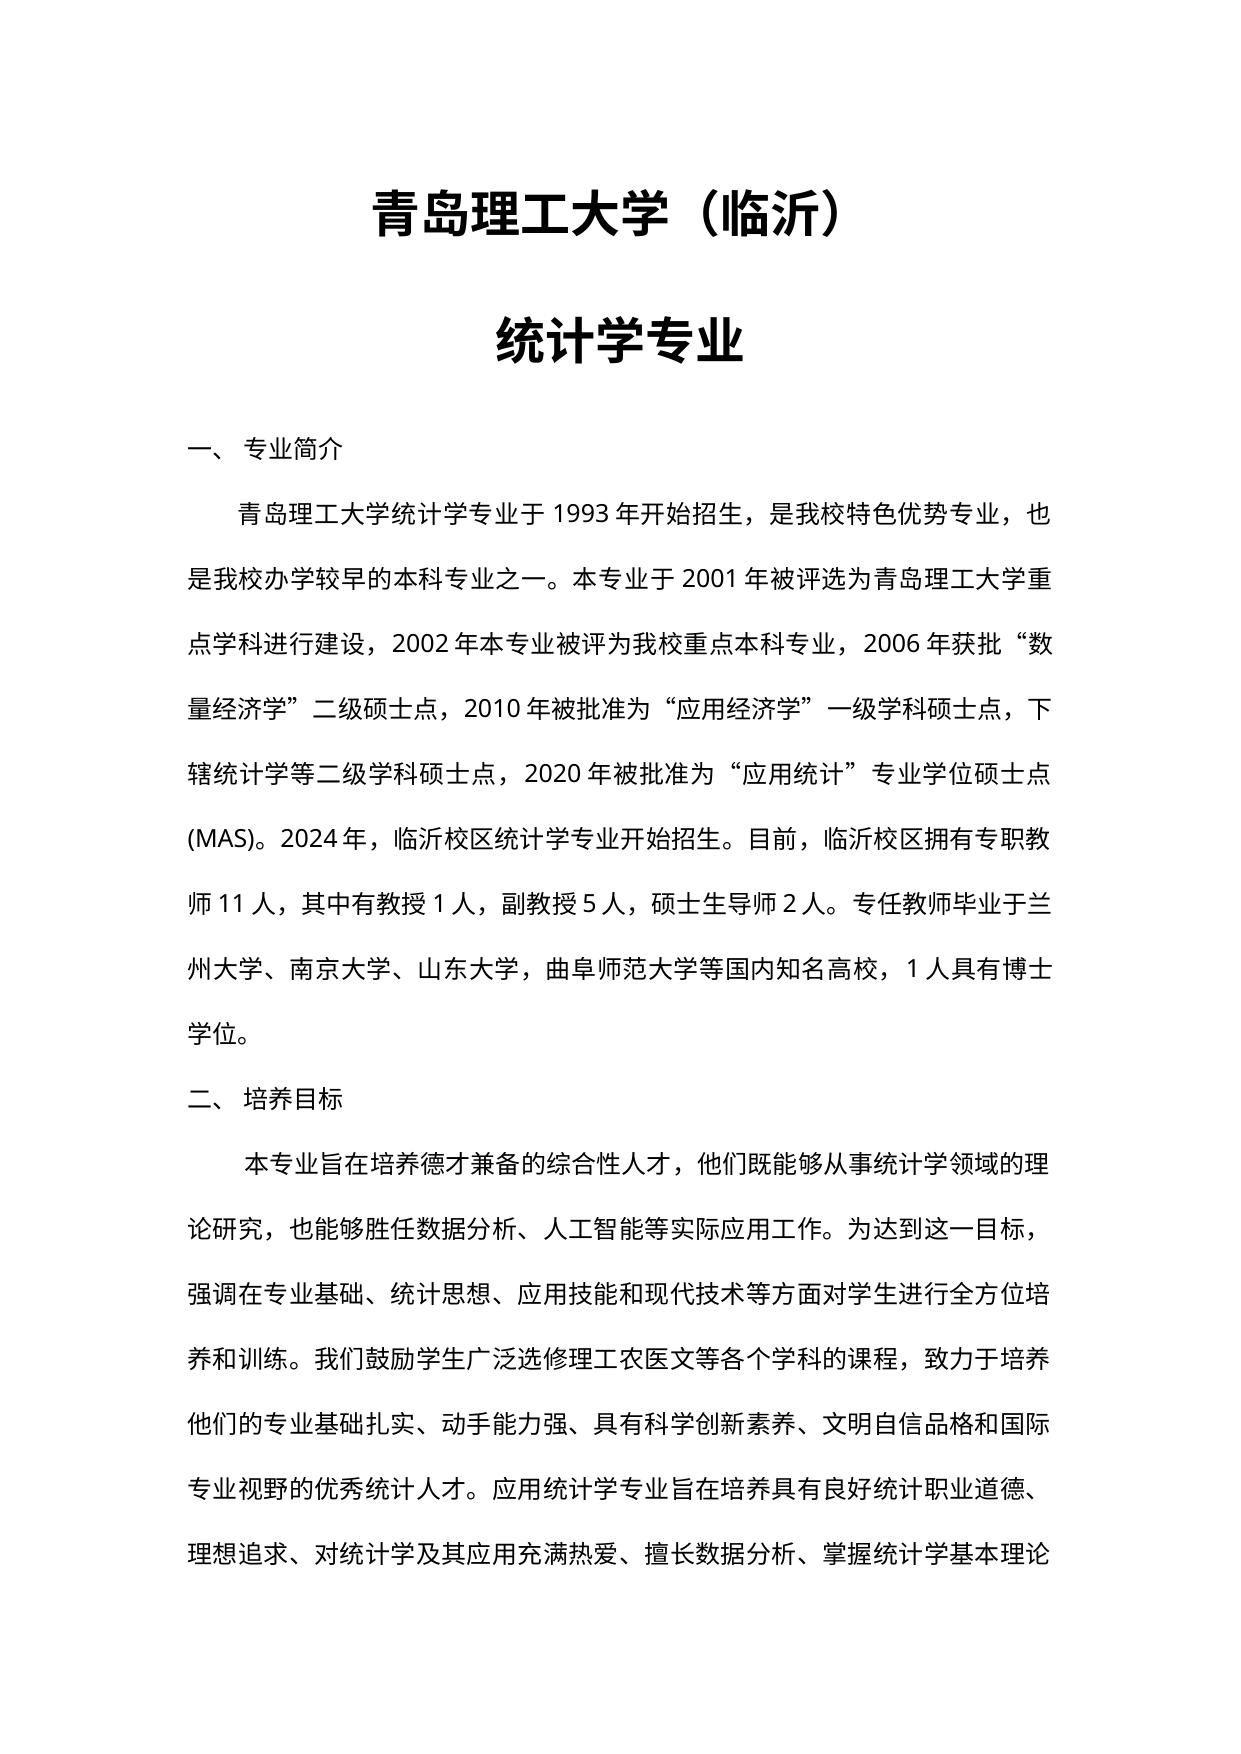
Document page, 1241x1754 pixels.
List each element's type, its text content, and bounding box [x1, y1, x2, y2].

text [187, 1130, 1053, 1585]
subtitle 统计学专业 [187, 289, 1053, 386]
list 专业简介 [187, 415, 1053, 480]
subtitle 青岛理工大学（临沂） [187, 162, 1053, 259]
list 培养目标 [187, 1065, 1053, 1130]
text 青岛理工大学统计学专业于1993年开始招生，是我校特色优势专业，也是我校办学较早的本科专业之一。本专业于2001年被评选为青岛理工大学重点学科进行建设，2002年本专业被评为我校重点本科专业，2006年获批“数量经济学”二级硕士点，2010年被批准为“应用经济学”一级学科硕士点，下辖统计学等二级学科硕士点，2020年被批准为“应用统计”专业学位硕士点(MAS)。2024年，临沂校区统计学专业开始招生。目前，临沂校区拥有专职教师11人，其中有教授1人，副教授5人，硕士生导师2人。专任教师毕业于兰州大学、南京大学、山东大学，曲阜师范大学等国内知名高校，1人具有博士学位。 [187, 480, 1053, 1065]
